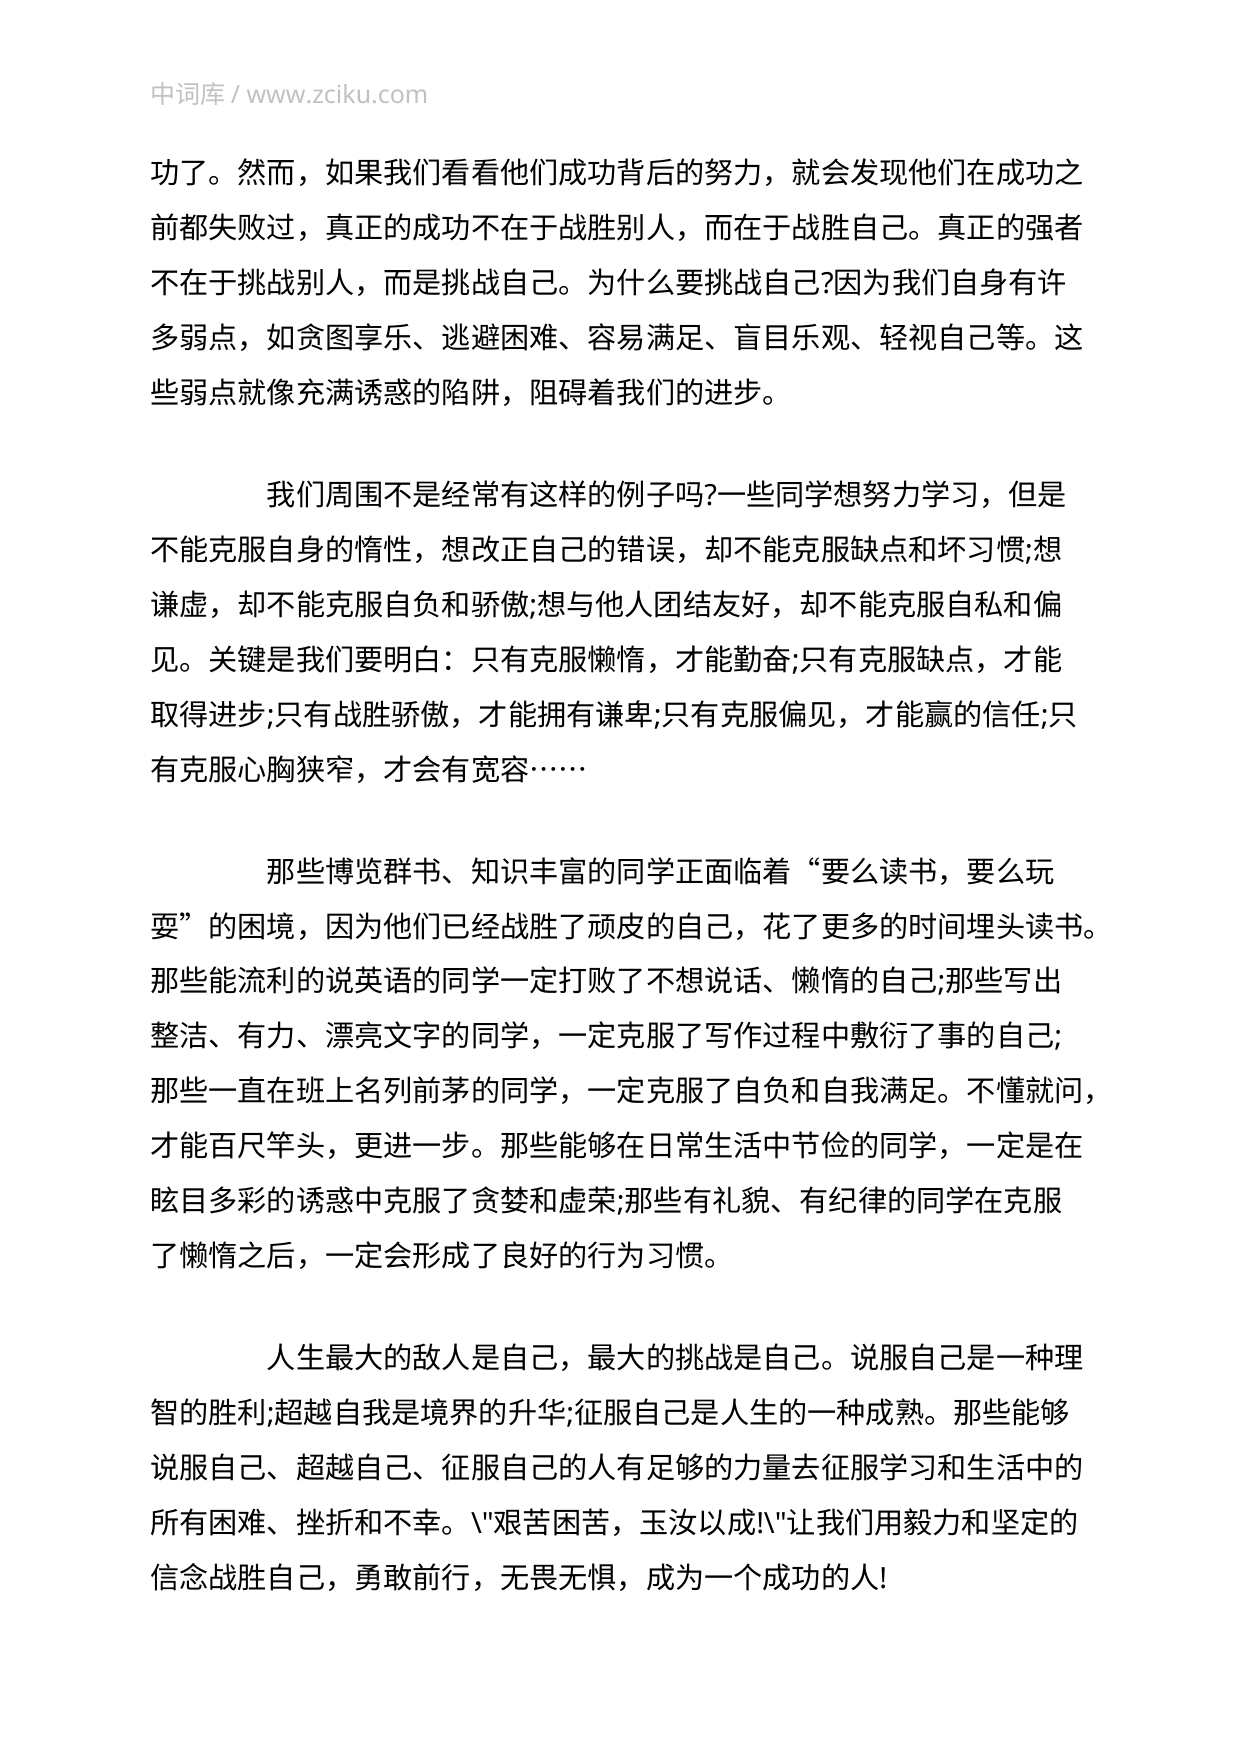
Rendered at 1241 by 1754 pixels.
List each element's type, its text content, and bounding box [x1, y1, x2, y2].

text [150, 150, 1090, 412]
text 那些博览群书、知识丰富的同学正面临着“要么读书，要么玩耍”的困境，因为他们已经战胜了顽皮的自己，花了更多的时间埋头读书。那些能流利的说英语的同学一定打败了不想说话、懒惰的自己;那些写出整洁、有力、漂亮文字的同学，一定克服了写作过程中敷衍了事的自己;那些一直在班上名列前茅的同学，一定克服了自负和自我满足。不懂就问，才能百尺竿头，更进一步。那些能够在日常生活中节俭的同学，一定是在眩目多彩的诱惑中克服了贪婪和虚荣;那些有礼貌、有纪律的同学在克服了懒惰之后，一定会形成了良好的行为习惯。 [150, 848, 1090, 1275]
text 人生最大的敌人是自己，最大的挑战是自己。说服自己是一种理智的胜利;超越自我是境界的升华;征服自己是人生的一种成熟。那些能够说服自己、超越自己、征服自己的人有足够的力量去征服学习和生活中的所有困难、挫折和不幸。\"艰苦困苦，玉汝以成!\"让我们用毅力和坚定的信念战胜自己，勇敢前行，无畏无惧，成为一个成功的人! [150, 1334, 1090, 1597]
text 我们周围不是经常有这样的例子吗?一些同学想努力学习，但是不能克服自身的惰性，想改正自己的错误，却不能克服缺点和坏习惯;想谦虚，却不能克服自负和骄傲;想与他人团结友好，却不能克服自私和偏见。关键是我们要明白：只有克服懒惰，才能勤奋;只有克服缺点，才能取得进步;只有战胜骄傲，才能拥有谦卑;只有克服偏见，才能赢的信任;只有克服心胸狭窄，才会有宽容…… [150, 471, 1090, 789]
